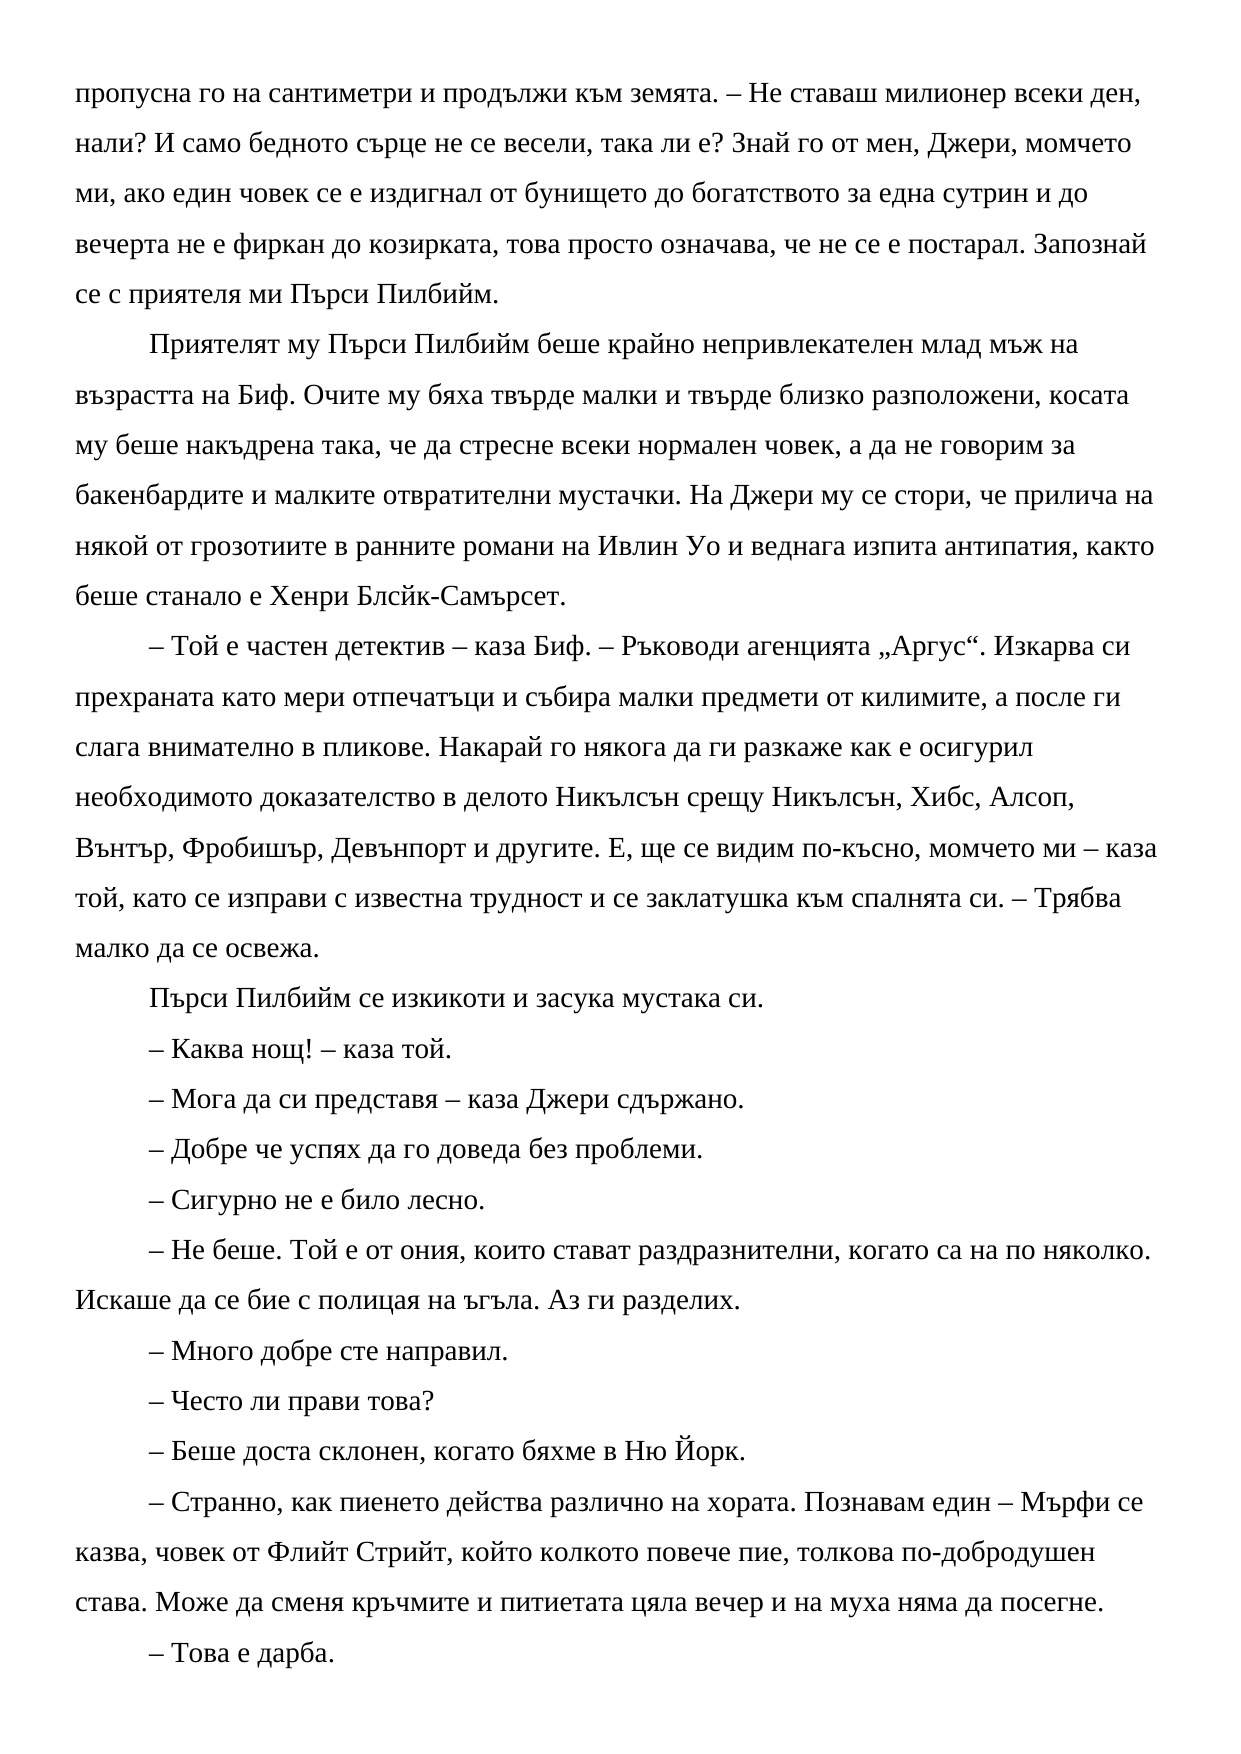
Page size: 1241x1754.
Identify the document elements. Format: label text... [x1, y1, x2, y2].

text – Мога да си представя – каза Джери сдържано. [75, 1081, 1165, 1115]
text Приятелят му Пърси Пилбийм беше крайно непривлекателен млад мъж на възрастта на Биф. Очите му бяха твърде малки и твърде близко разположени, косата му беше накъдрена така, че да стресне всеки нормален човек, а да не говорим за бакенбардите и малките отвратителни мустачки. На Джери му се стори, че прилича на някой от грозотиите в ранните романи на Ивлин Уо и веднага изпита антипатия, както беше станало е Хенри Блсйк-Самърсет. [75, 327, 1165, 612]
text – Добре че успях да го доведа без проблеми. [75, 1132, 1165, 1165]
text – Много добре сте направил. [75, 1333, 1165, 1366]
text – Това е дарба. [75, 1635, 1165, 1668]
text – Сигурно не е било лесно. [75, 1182, 1165, 1215]
text – Беше доста склонен, когато бяхме в Ню Йорк. [75, 1433, 1165, 1467]
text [75, 75, 1165, 310]
text – Странно, как пиенето действа различно на хората. Познавам един – Мърфи се казва, човек от Флийт Стрийт, който колкото повече пие, толкова по-добродушен става. Може да сменя кръчмите и питиетата цяла вечер и на муха няма да посегне. [75, 1484, 1165, 1618]
text Пърси Пилбийм се изкикоти и засука мустака си. [75, 981, 1165, 1014]
text – Често ли прави това? [75, 1383, 1165, 1417]
text – Той е частен детектив – каза Биф. – Ръководи агенцията „Аргус“. Изкарва си прехраната като мери отпечатъци и събира малки предмети от килимите, а после ги слага внимателно в пликове. Накарай го някога да ги разкаже как е осигурил необходимото доказателство в делото Никълсън срещу Никълсън, Хибс, Алсоп, Вънтър, Фробишър, Девънпорт и другите. Е, ще се видим по-късно, момчето ми – каза той, като се изправи с известна трудност и се заклатушка към спалнята си. – Трябва малко да се освежа. [75, 628, 1165, 964]
text – Не беше. Той е от ония, които стават раздразнителни, когато са на по няколко. Искаше да се бие с полицая на ъгъла. Аз ги разделих. [75, 1232, 1165, 1316]
text – Каква нощ! – каза той. [75, 1031, 1165, 1064]
